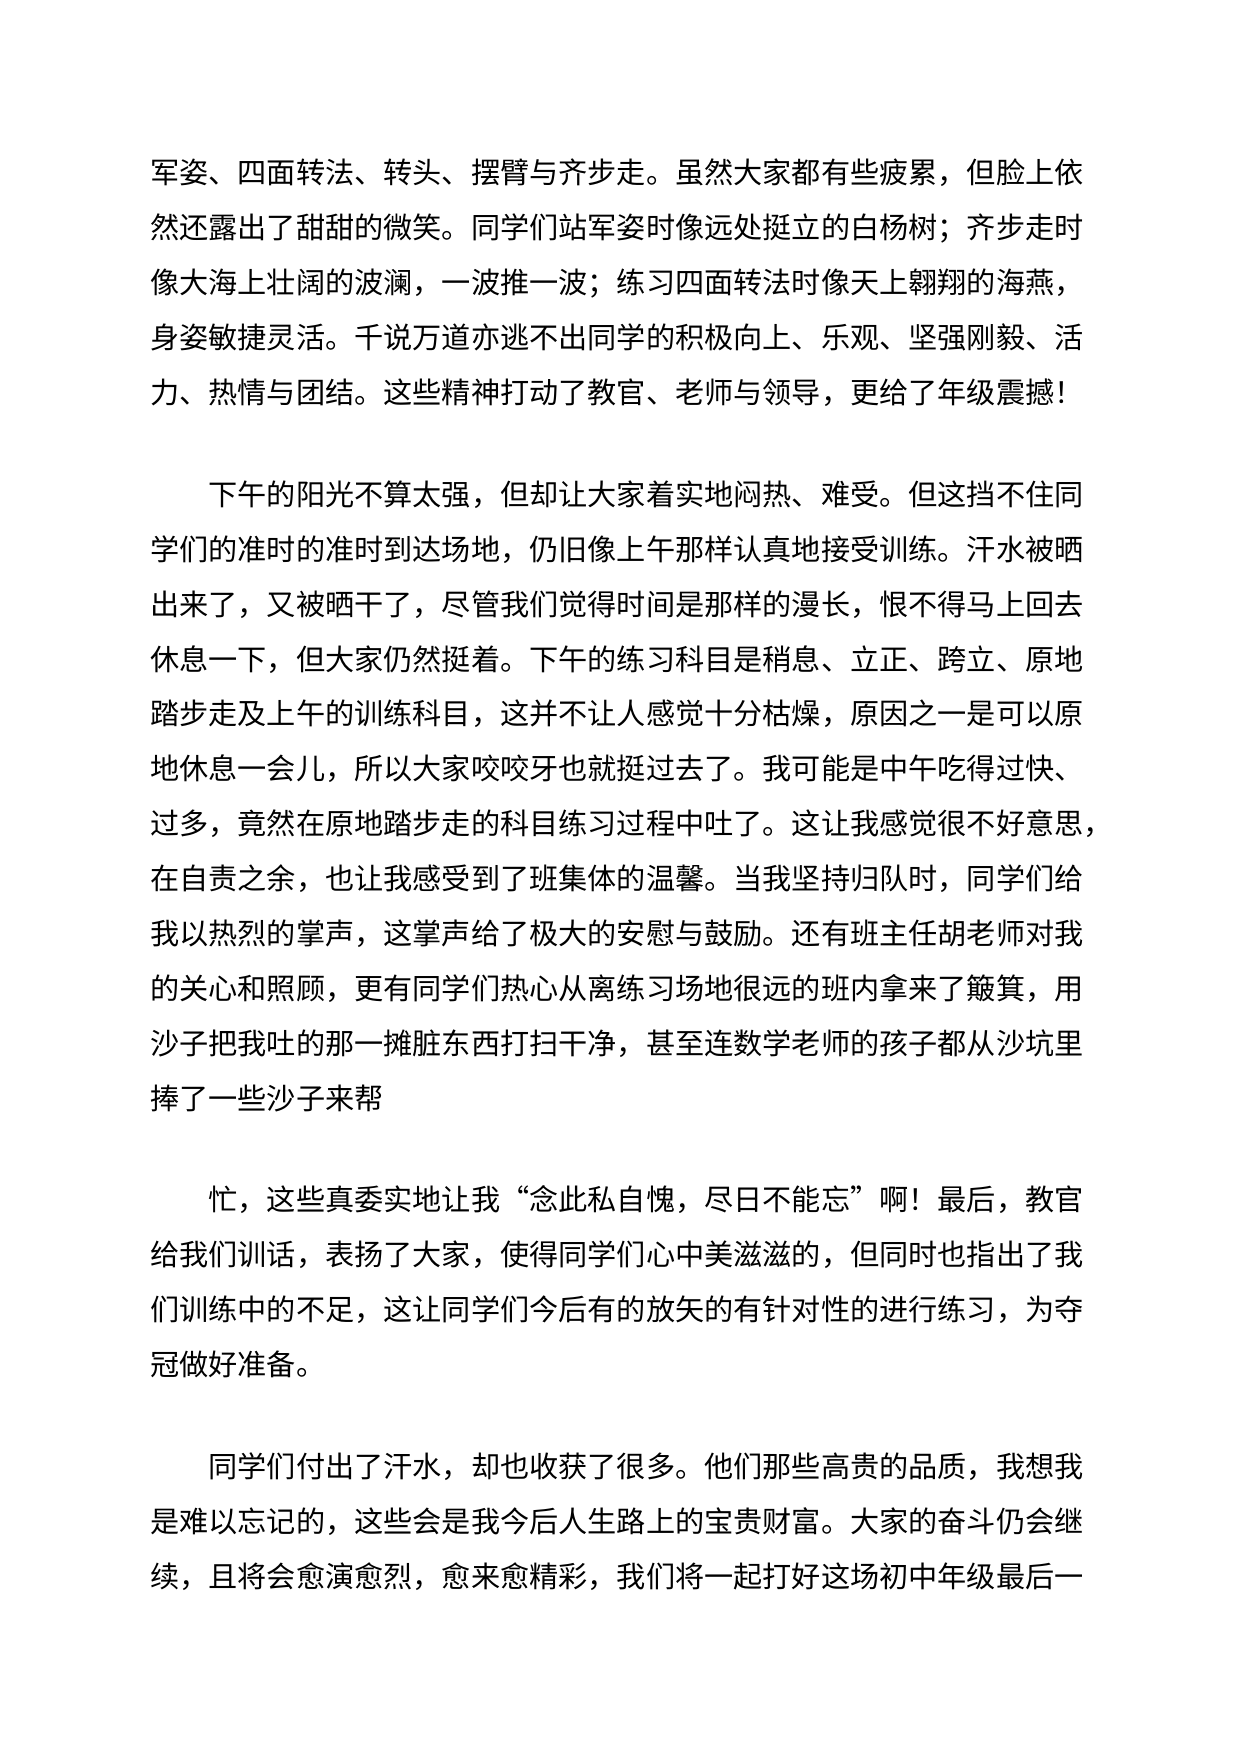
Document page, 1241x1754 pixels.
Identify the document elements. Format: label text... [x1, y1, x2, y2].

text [150, 1443, 1090, 1596]
text 忙，这些真委实地让我“念此私自愧，尽日不能忘”啊！最后，教官给我们训话，表扬了大家，使得同学们心中美滋滋的，但同时也指出了我们训练中的不足，这让同学们今后有的放矢的有针对性的进行练习，为夺冠做好准备。 [150, 1177, 1090, 1384]
text 下午的阳光不算太强，但却让大家着实地闷热、难受。但这挡不住同学们的准时的准时到达场地，仍旧像上午那样认真地接受训练。汗水被晒出来了，又被晒干了，尽管我们觉得时间是那样的漫长，恨不得马上回去休息一下，但大家仍然挺着。下午的练习科目是稍息、立正、跨立、原地踏步走及上午的训练科目，这并不让人感觉十分枯燥，原因之一是可以原地休息一会儿，所以大家咬咬牙也就挺过去了。我可能是中午吃得过快、过多，竟然在原地踏步走的科目练习过程中吐了。这让我感觉很不好意思，在自责之余，也让我感受到了班集体的温馨。当我坚持归队时，同学们给我以热烈的掌声，这掌声给了极大的安慰与鼓励。还有班主任胡老师对我的关心和照顾，更有同学们热心从离练习场地很远的班内拿来了簸箕，用沙子把我吐的那一摊脏东西打扫干净，甚至连数学老师的孩子都从沙坑里捧了一些沙子来帮 [150, 471, 1090, 1117]
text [150, 150, 1090, 412]
